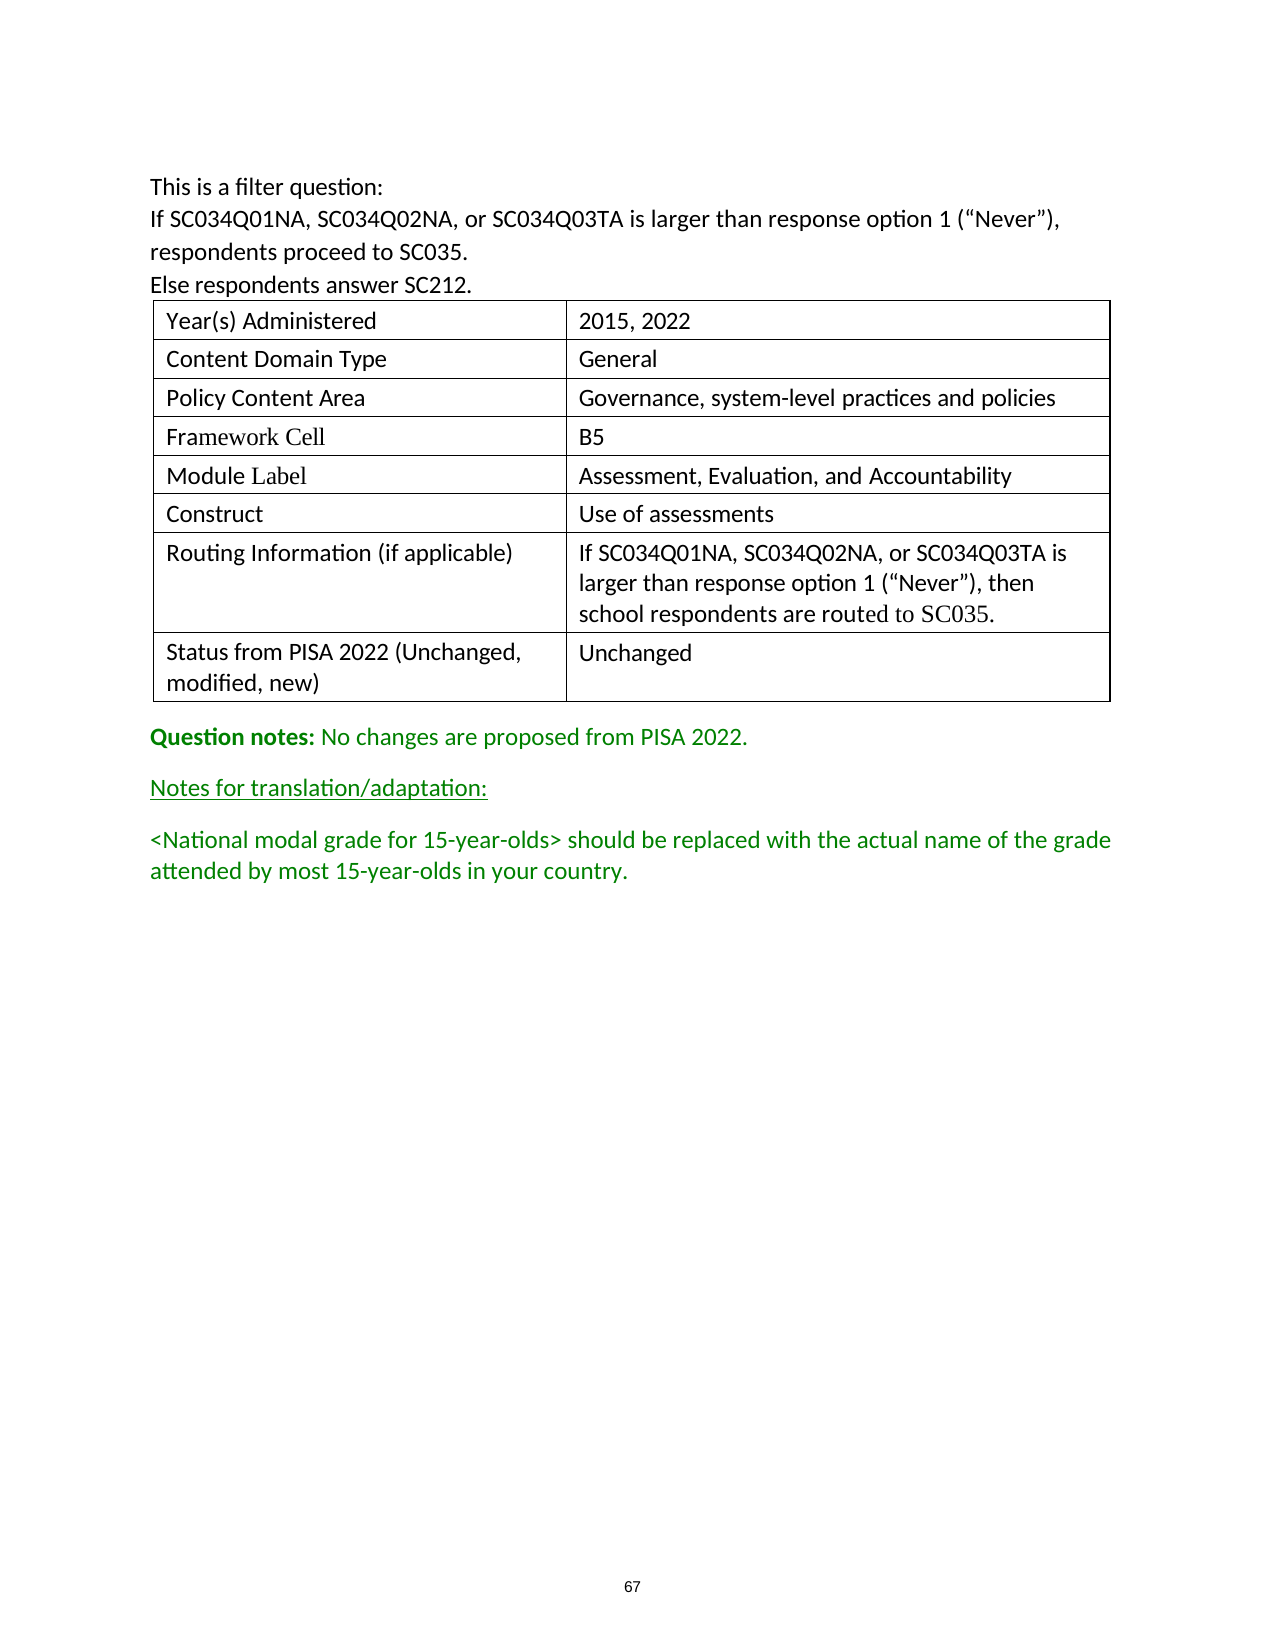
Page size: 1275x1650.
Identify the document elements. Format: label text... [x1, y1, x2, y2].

table_cell Use of assessments [567, 494, 1109, 532]
table_cell Unchanged [567, 633, 1109, 701]
table_cell Governance, system-level practices and policies [567, 379, 1109, 416]
table_cell Construct [154, 494, 566, 532]
table_cell If SC034Q01NA, SC034Q02NA, or SC034Q03TA is larger than response option 1 (“Never”), then school respondents are routed to SC035. [567, 533, 1109, 632]
text <National modal grade for 15-year-olds> should be replaced with the actual name of the grade attended by most 15-year-olds in your country. [150, 824, 1119, 886]
table_header 2015, 2022 [567, 301, 1109, 339]
text If SC034Q01NA, SC034Q02NA, or SC034Q03TA is larger than response option 1 (“Never”), respondents proceed to SC035. [150, 203, 1119, 267]
table_cell B5 [567, 417, 1109, 454]
text Else respondents answer SC212. [150, 269, 1248, 300]
table_header Year(s) Administered [154, 301, 566, 339]
table_cell Framework Cell [154, 417, 566, 454]
table_cell Assessment, Evaluation, and Accountability [567, 456, 1109, 493]
table_cell General [567, 340, 1109, 377]
table_cell Policy Content Area [154, 379, 566, 416]
table_cell Module Label [154, 456, 566, 493]
table_cell Content Domain Type [154, 340, 566, 377]
text This is a filter question: [150, 171, 1248, 201]
table_cell Routing Information (if applicable) [154, 533, 566, 632]
table_cell Status from PISA 2022 (Unchanged, modified, new) [154, 633, 566, 701]
text Question notes: No changes are proposed from PISA 2022. Notes for translation/adaptation: [150, 721, 793, 803]
